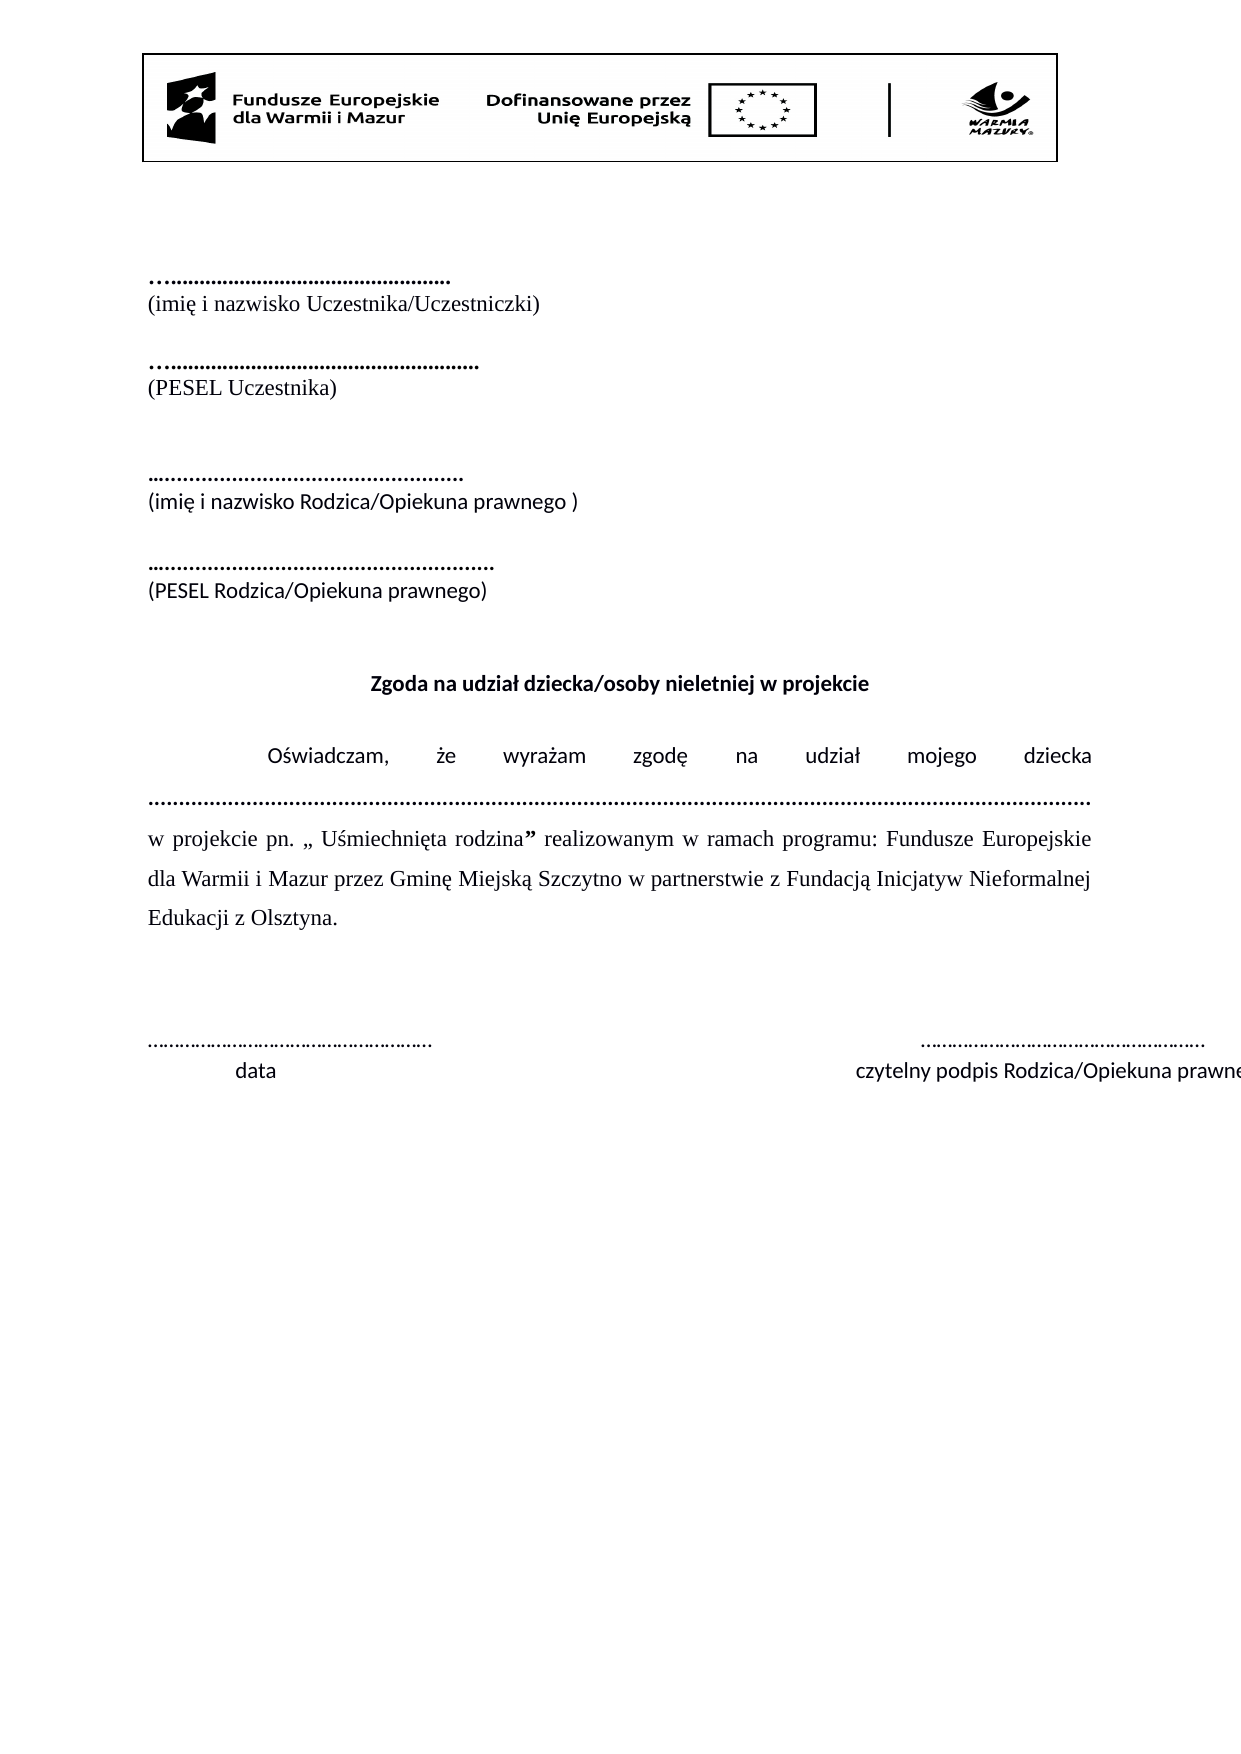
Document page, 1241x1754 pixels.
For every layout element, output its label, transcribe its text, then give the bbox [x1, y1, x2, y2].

picture [144, 55, 1056, 161]
text data czytelny podpis Rodzica/Opiekuna prawnego [148, 1056, 1093, 1084]
text (imię i nazwisko Uczestnika/Uczestniczki) [148, 290, 1093, 316]
text (PESEL Uczestnika) [148, 374, 1093, 400]
text …...................................................... [148, 548, 1093, 577]
text (PESEL Rodzica/Opiekuna prawnego) [148, 577, 1093, 604]
text w projekcie pn. „ Uśmiechnięta rodzina” realizowanym w ramach programu: Fundusze Europejskie dla Warmii i Mazur przez Gminę Miejską Szczytno w partnerstwie z Fundacją Inicjatyw Nieformalnej Edukacji z Olsztyna. [148, 825, 1093, 931]
text (imię i nazwisko Rodzica/Opiekuna prawnego ) [148, 487, 1093, 515]
text Oświadczam, że wyrażam zgodę na udział mojego dziecka .......................................................................................................................................................... [148, 741, 1093, 811]
text Zgoda na udział dziecka/osoby nieletniej w projekcie [148, 669, 1093, 697]
text …................................................. [148, 263, 1093, 290]
text …...................................................... [148, 348, 1093, 374]
text …................................................. [148, 459, 1093, 487]
text ……………………………………………… ……………………………………………… [148, 1025, 1093, 1053]
